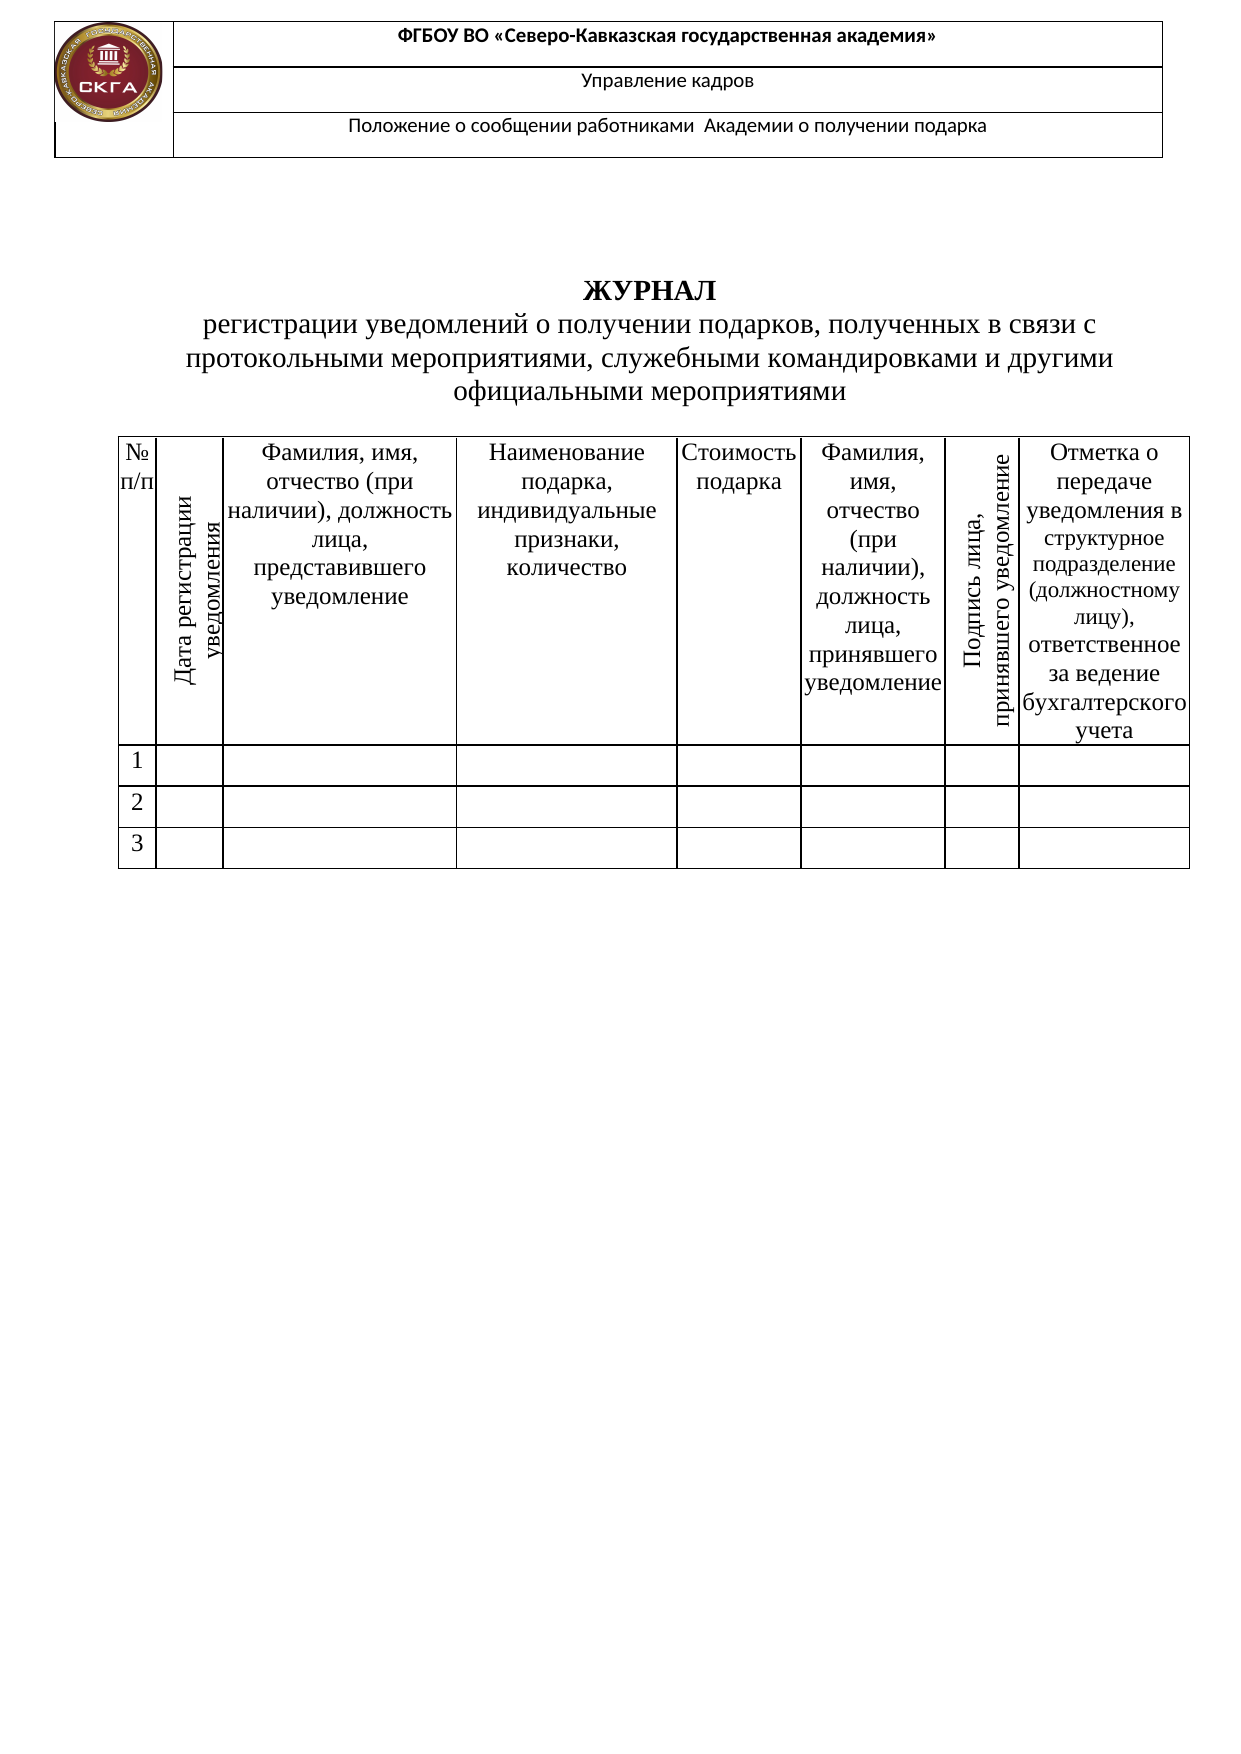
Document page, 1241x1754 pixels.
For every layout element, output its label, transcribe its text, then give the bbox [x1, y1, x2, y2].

table_header № п/п [119, 437, 156, 744]
table_cell [224, 828, 456, 868]
table_header Фамилия, имя, отчество (при наличии), должность лица, представившего уведомление [224, 437, 456, 744]
table_cell [802, 787, 944, 827]
table_cell [1020, 828, 1189, 868]
table_header Стоимость подарка [678, 437, 801, 744]
table_cell [946, 746, 1018, 785]
text ЖУРНАЛ [118, 273, 1181, 306]
table_cell [678, 787, 800, 827]
table_cell [457, 746, 676, 785]
table_cell [802, 746, 944, 785]
table_cell [457, 787, 676, 827]
table_header Отметка о передаче уведомления в структурное подразделение (должностному лицу), ответственное за ведение бухгалтерского учета [1020, 437, 1189, 744]
table_cell [157, 787, 222, 827]
table_header Подпись лица, принявшего уведомление [946, 437, 1019, 744]
table_cell [1020, 787, 1189, 827]
table_cell [224, 787, 456, 827]
table_cell [157, 828, 222, 868]
table_cell [802, 828, 944, 868]
table_header Наименование подарка, индивидуальные признаки, количество [457, 437, 677, 744]
table_cell 1 [119, 746, 155, 785]
table_cell [946, 787, 1018, 827]
text регистрации уведомлений о получении подарков, полученных в связи с протокольными мероприятиями, служебными командировками и другими официальными мероприятиями [118, 306, 1181, 407]
table_cell [1020, 746, 1189, 785]
picture [54, 22, 163, 122]
table_cell [224, 746, 456, 785]
table_header Дата регистрации уведомления [157, 437, 223, 744]
table_cell [157, 746, 222, 785]
table_cell [678, 746, 800, 785]
table_header Фамилия, имя, отчество (при наличии), должность лица, принявшего уведомление [802, 437, 945, 744]
table_cell 3 [119, 828, 155, 868]
table_cell 2 [119, 787, 155, 827]
table_cell [946, 828, 1018, 868]
table_cell [678, 828, 800, 868]
table_cell [457, 828, 676, 868]
